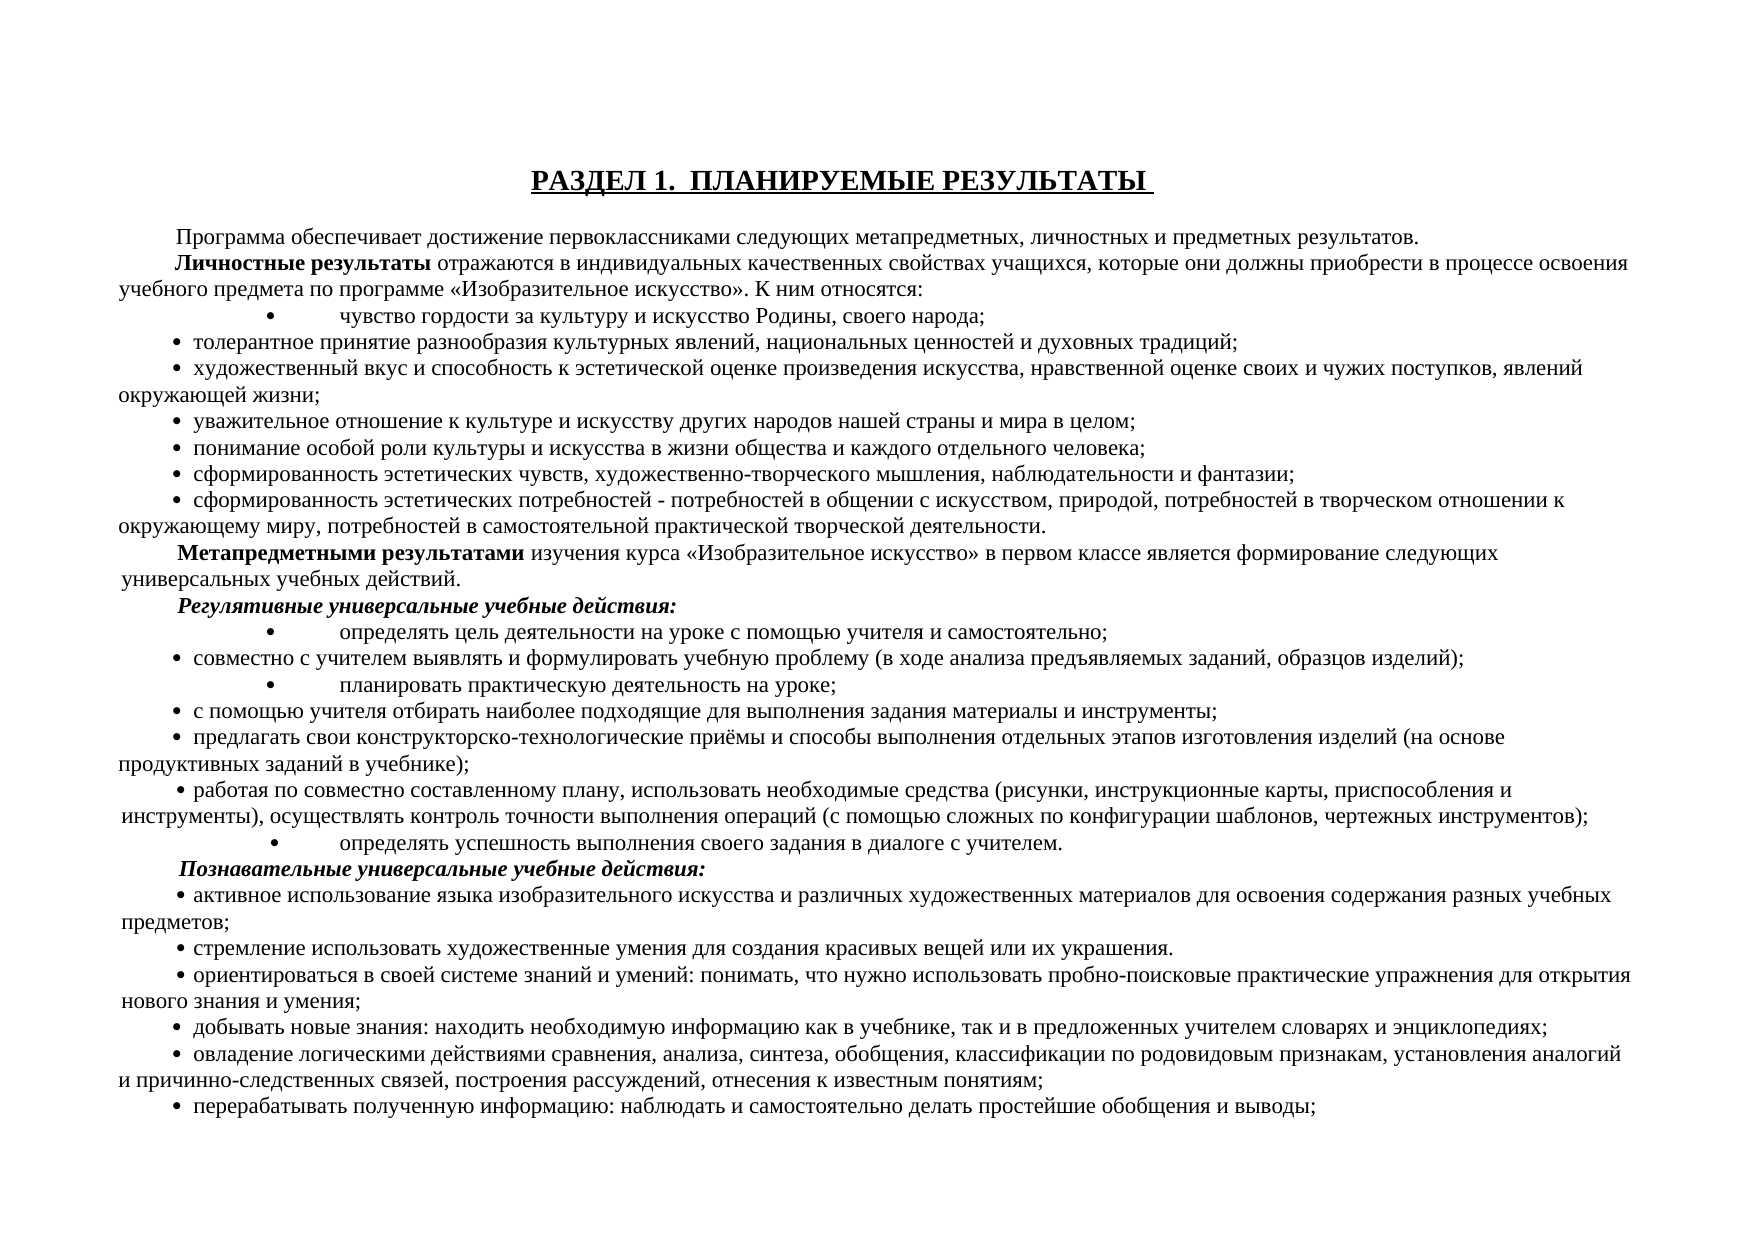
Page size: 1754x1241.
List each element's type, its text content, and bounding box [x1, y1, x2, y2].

list перерабатывать полученную информацию: наблюдать и самостоятельно делать простейшие обобщения и выводы; [118, 1092, 1634, 1119]
list овладение логическими действиями сравнения, анализа, синтеза, обобщения, классификации по родовидовым признакам, установления аналогий и причинно-следственных связей, построения рассуждений, отнесения к известным понятиям; [118, 1040, 1634, 1092]
list работая по совместно составленному плану, использовать необходимые средства (рисунки, инструкционные карты, приспособления и инструменты), осуществлять контроль точности выполнения операций (с помощью сложных по конфигурации шаблонов, чертежных инструментов); [121, 776, 1636, 829]
list уважительное отношение к культуре и искусству других народов нашей страны и мира в целом; [118, 407, 1634, 433]
list понимание особой роли культуры и искусства в жизни общества и каждого отдельного человека; [118, 433, 1634, 460]
list стремление использовать художественные умения для создания красивых вещей или их украшения. [121, 934, 1635, 961]
list предлагать свои конструкторско-технологические приёмы и способы выполнения отдельных этапов изготовления изделий (на основе продуктивных заданий в учебнике); [118, 723, 1635, 776]
list художественный вкус и способность к эстетической оценке произведения искусства, нравственной оценке своих и чужих поступков, явлений окружающей жизни; [118, 354, 1633, 407]
list толерантное принятие разнообразия культурных явлений, национальных ценностей и духовных традиций; [118, 328, 1633, 354]
list совместно с учителем выявлять и формулировать учебную проблему (в ходе анализа предъявляемых заданий, образцов изделий); [118, 644, 1634, 671]
text Регулятивные универсальные учебные действия: [177, 592, 1636, 618]
text Метапредметными результатами изучения курса «Изобразительное искусство» в первом классе является формирование следующих универсальных учебных действий. [121, 539, 1634, 592]
list чувство гордости за культуру и искусство Родины, своего народа; [173, 302, 1636, 328]
list активное использование языка изобразительного искусства и различных художественных материалов для освоения содержания разных учебных предметов; [121, 882, 1636, 934]
text РАЗДЕЛ 1. ПЛАНИРУЕМЫЕ РЕЗУЛЬТАТЫ [118, 163, 1636, 196]
list планировать практическую деятельность на уроке; [173, 671, 1636, 697]
list сформированность эстетических чувств, художественно-творческого мышления, наблюдательности и фантазии; [118, 460, 1634, 486]
list определять успешность выполнения своего задания в диалоге с учителем. [177, 829, 1636, 855]
text Познавательные универсальные учебные действия: [179, 855, 1636, 882]
list ориентироваться в своей системе знаний и умений: понимать, что нужно использовать пробно-поисковые практические упражнения для открытия нового знания и умения; [121, 961, 1636, 1013]
list определять цель деятельности на уроке с помощью учителя и самостоятельно; [173, 618, 1636, 644]
list сформированность эстетических потребностей - потребностей в общении с искусством, природой, потребностей в творческом отношении к окружающему миру, потребностей в самостоятельной практической творческой деятельности. [118, 486, 1635, 539]
list добывать новые знания: находить необходимую информацию как в учебнике, так и в предложенных учителем словарях и энциклопедиях; [118, 1013, 1633, 1040]
text Программа обеспечивает достижение первоклассниками следующих метапредметных, личностных и предметных результатов. [118, 223, 1636, 249]
text Личностные результаты отражаются в индивидуальных качественных свойствах учащихся, которые они должны приобрести в процессе освоения учебного предмета по программе «Изобразительное искусство». К ним относятся: [118, 249, 1633, 302]
list с помощью учителя отбирать наиболее подходящие для выполнения задания материалы и инструменты; [118, 697, 1635, 723]
